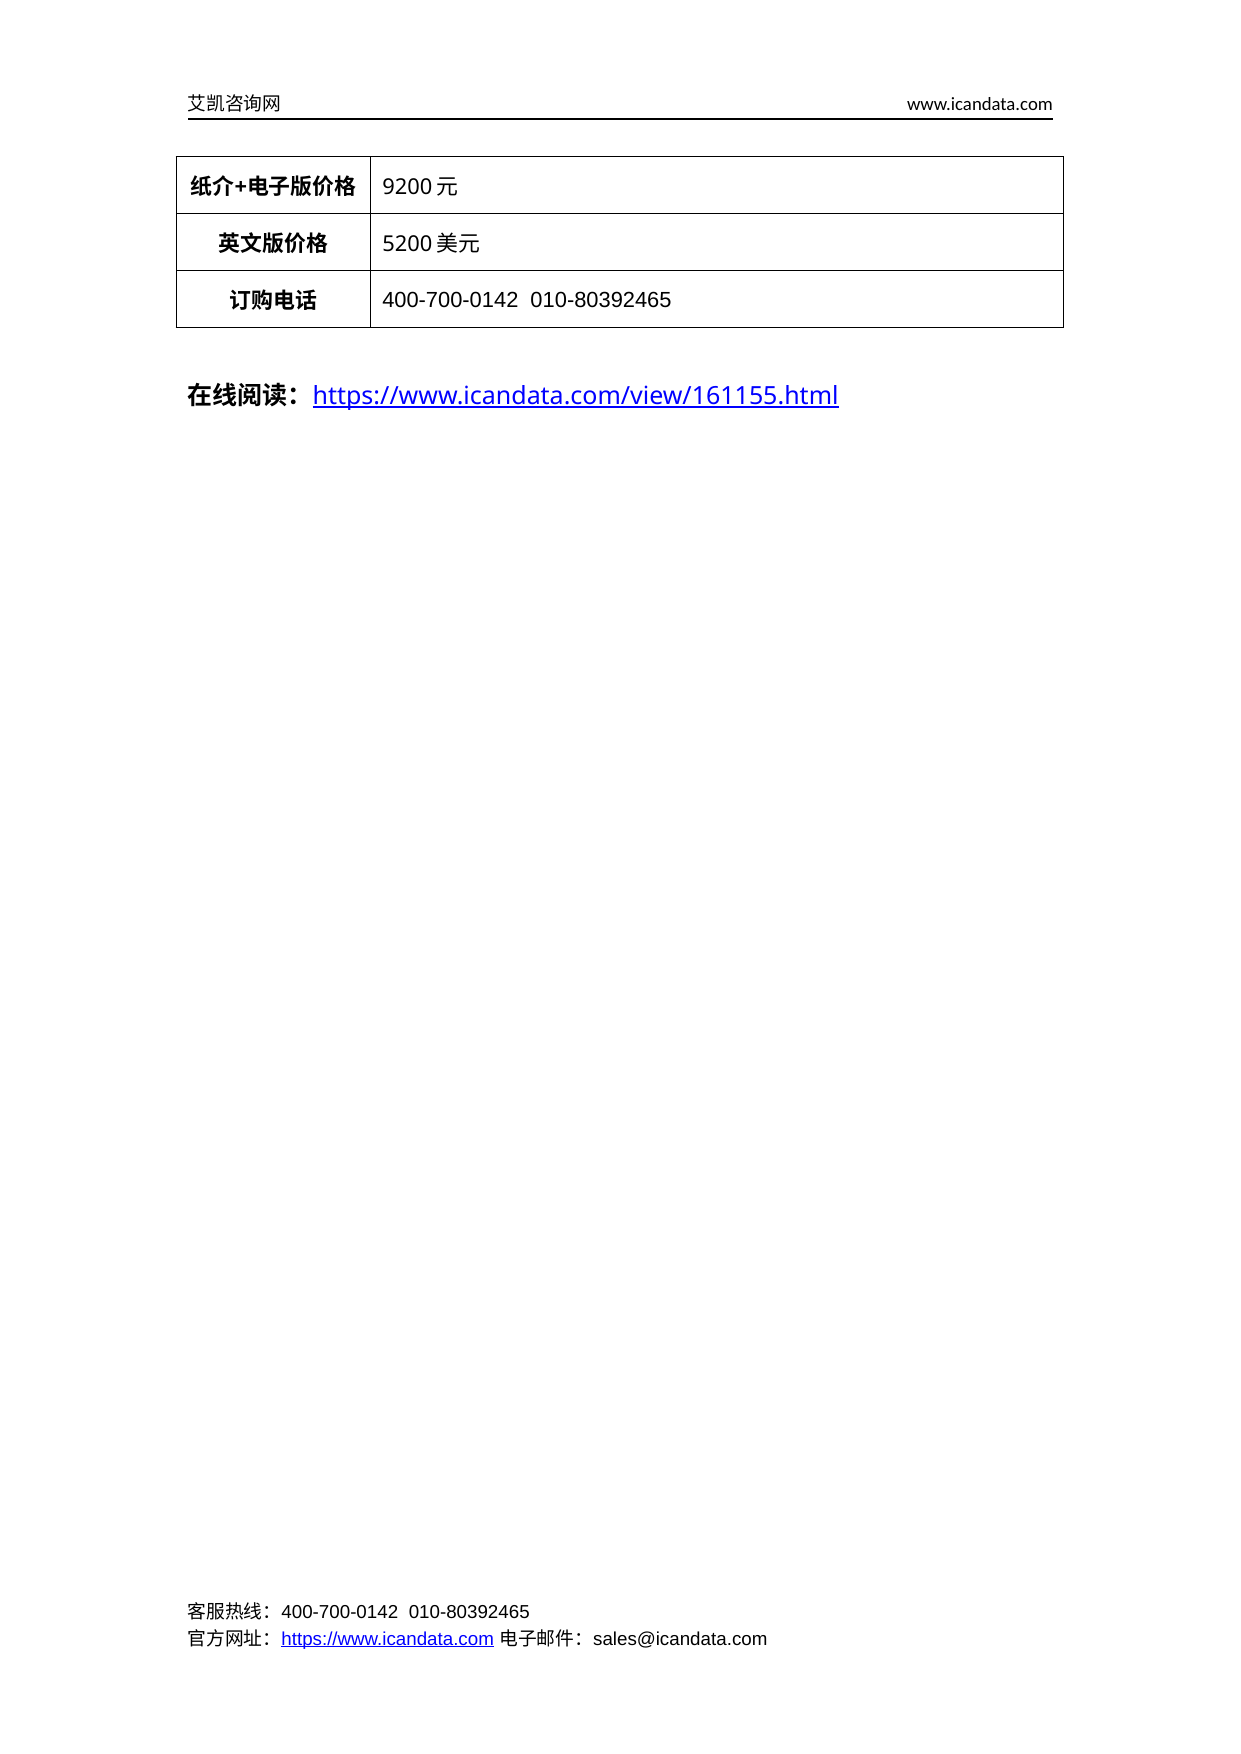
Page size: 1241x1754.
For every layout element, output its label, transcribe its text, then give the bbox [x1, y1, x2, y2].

table_cell 5200美元 [371, 214, 1063, 270]
table_cell 纸介+电子版价格 [177, 157, 370, 213]
table_cell 订购电话 [177, 271, 370, 327]
text 在线阅读：https://www.icandata.com/view/161155.html [187, 361, 1053, 426]
table_cell 英文版价格 [177, 214, 370, 270]
table_cell 400-700-0142 010-80392465 [371, 271, 1063, 327]
table_cell 9200元 [371, 157, 1063, 213]
